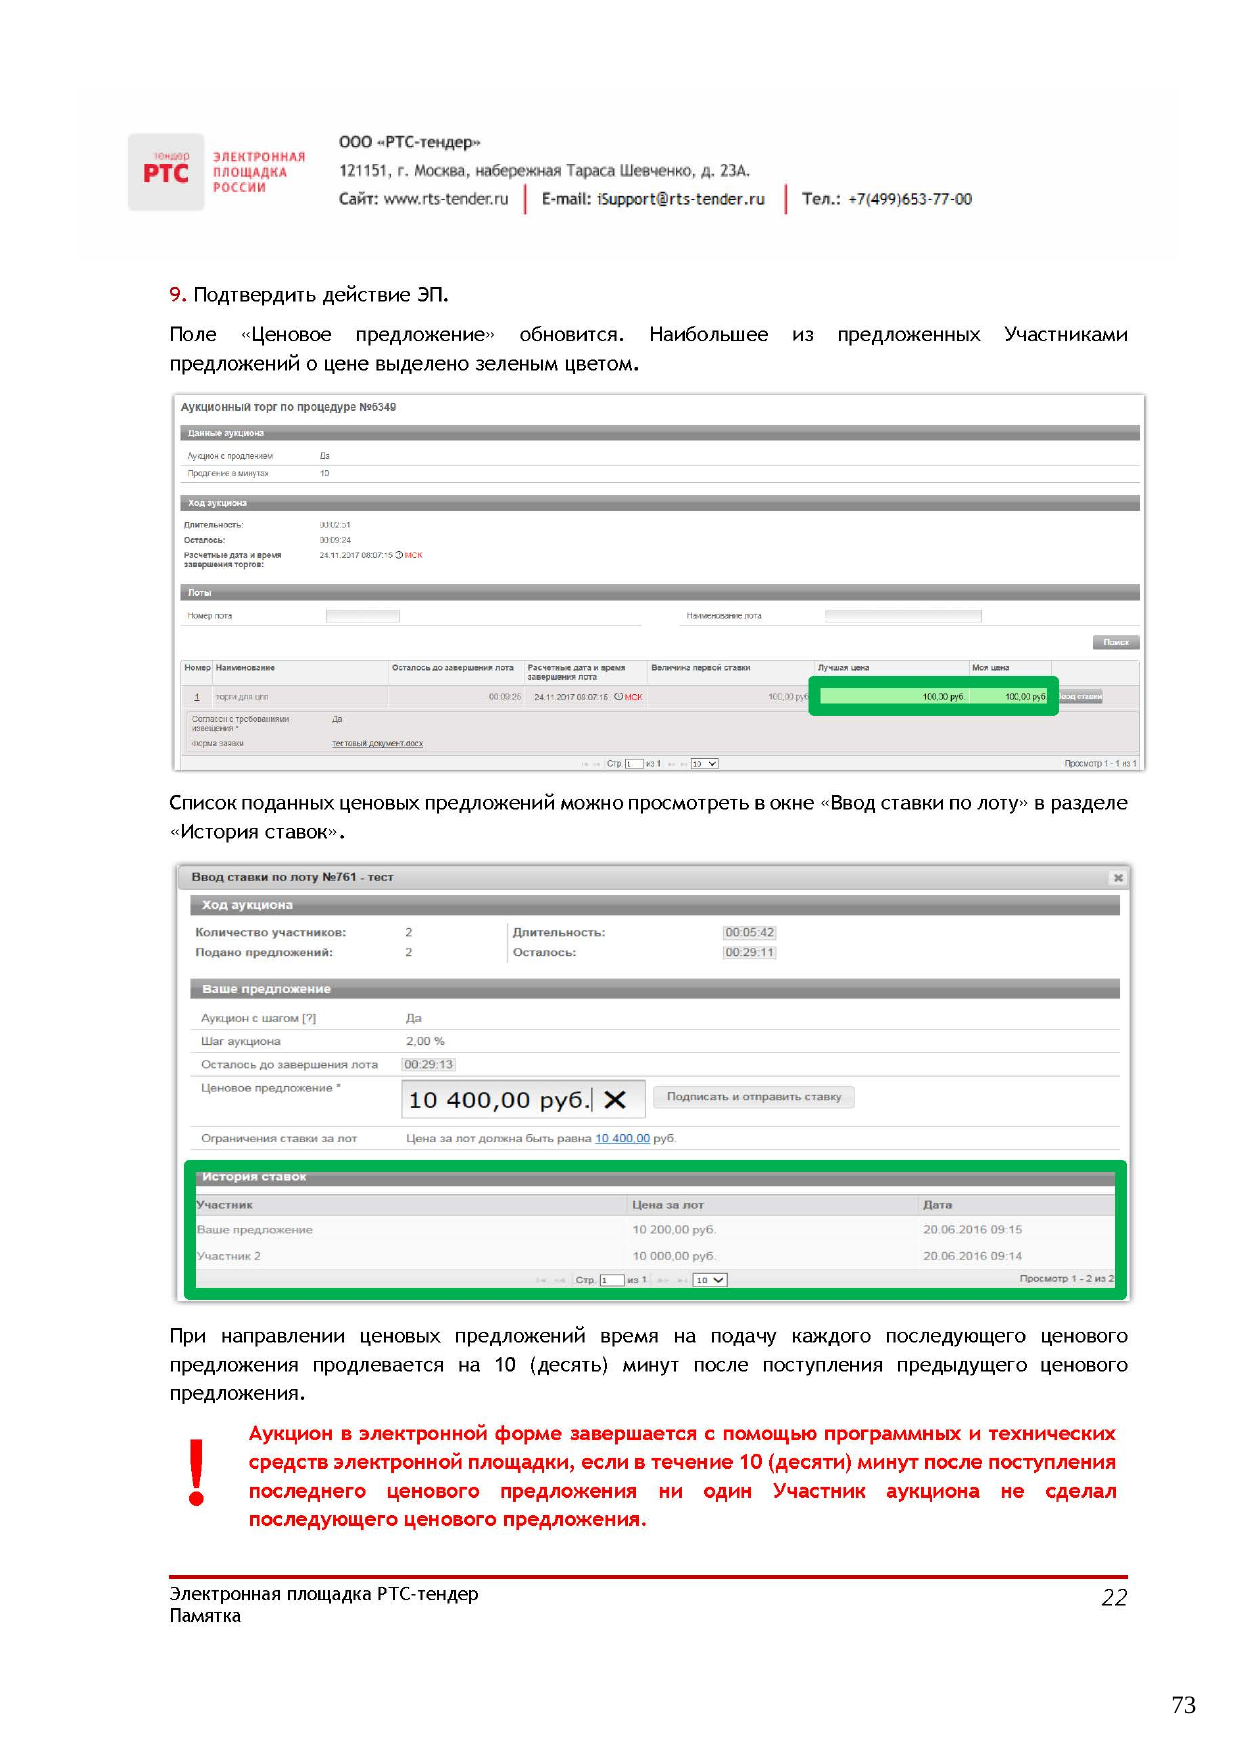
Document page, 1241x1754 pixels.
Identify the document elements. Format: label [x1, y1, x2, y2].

picture [76, 88, 1194, 1666]
